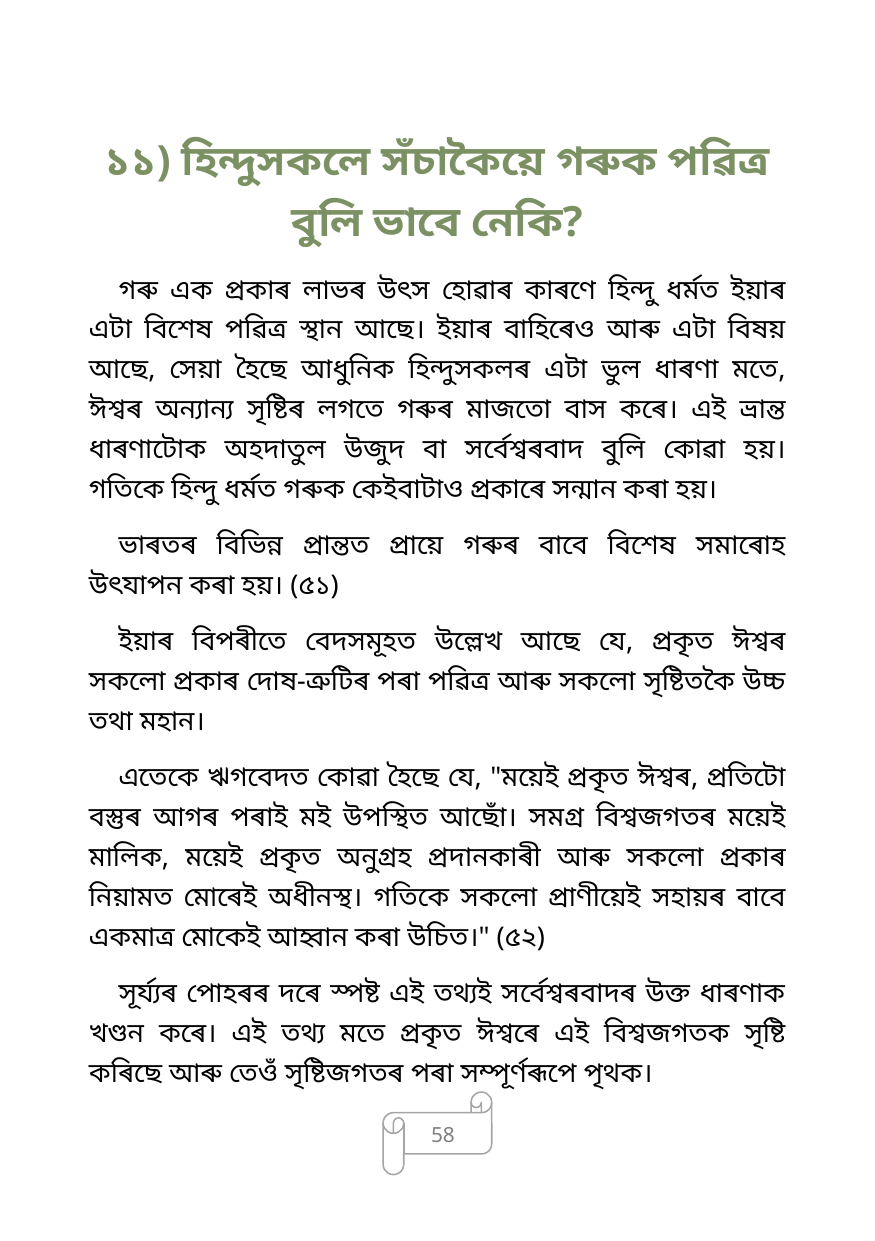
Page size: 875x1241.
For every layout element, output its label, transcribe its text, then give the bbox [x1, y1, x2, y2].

text সূৰ্য্যৰ পোহৰৰ দৰে স্পষ্ট এই তথ্যই সৰ্বেশ্বৰবাদৰ উক্ত ধাৰণাক খণ্ডন কৰে। এই তথ্য মতে প্ৰকৃত ঈশ্বৰে এই বিশ্বজগতক সৃষ্টি কৰিছে আৰু তেওঁ সৃষ্টিজগতৰ পৰা সম্পূৰ্ণৰূপে পৃথক। [89, 973, 785, 1090]
text গৰু এক প্ৰকাৰ লাভৰ উৎস হোৱাৰ কাৰণে হিন্দু ধৰ্মত ইয়াৰ এটা বিশেষ পৱিত্ৰ স্থান আছে। ইয়াৰ বাহিৰেও আৰু এটা বিষয় আছে, সেয়া হৈছে আধুনিক হিন্দুসকলৰ এটা ভুল ধাৰণা মতে, ঈশ্বৰ অন্যান্য সৃষ্টিৰ লগতে গৰুৰ মাজতো বাস কৰে। এই ভ্ৰান্ত ধাৰণাটোক অহদাতুল উজুদ বা সৰ্বেশ্বৰবাদ বুলি কোৱা হয়। গতিকে হিন্দু ধৰ্মত গৰুক কেইবাটাও প্ৰকাৰে সন্মান কৰা হয়। [89, 270, 785, 506]
text এতেকে ঋগবেদত কোৱা হৈছে যে, "ময়েই প্ৰকৃত ঈশ্বৰ, প্ৰতিটো বস্তুৰ আগৰ পৰাই মই উপস্থিত আছোঁ। সমগ্ৰ বিশ্বজগতৰ ময়েই মালিক, ময়েই প্ৰকৃত অনুগ্ৰহ প্ৰদানকাৰী আৰু সকলো প্ৰকাৰ নিয়ামত মোৰেই অধীনস্থ। গতিকে সকলো প্ৰাণীয়েই সহায়ৰ বাবে একমাত্ৰ মোকেই আহ্বান কৰা উচিত।" (৫২) [89, 758, 785, 954]
text ভাৰতৰ বিভিন্ন প্ৰান্তত প্ৰায়ে গৰুৰ বাবে বিশেষ সমাৰোহ উৎযাপন কৰা হয়। (৫১) [89, 526, 785, 602]
text ইয়াৰ বিপৰীতে বেদসমূহত উল্লেখ আছে যে, প্ৰকৃত ঈশ্বৰ সকলো প্ৰকাৰ দোষ-ত্ৰুটিৰ পৰা পৱিত্ৰ আৰু সকলো সৃষ্টিতকৈ উচ্চ তথা মহান। [89, 622, 785, 738]
subtitle ১১) হিন্দুসকলে সঁচাকৈয়ে গৰুক পৱিত্ৰ বুলি ভাবে নেকি? [89, 131, 785, 249]
